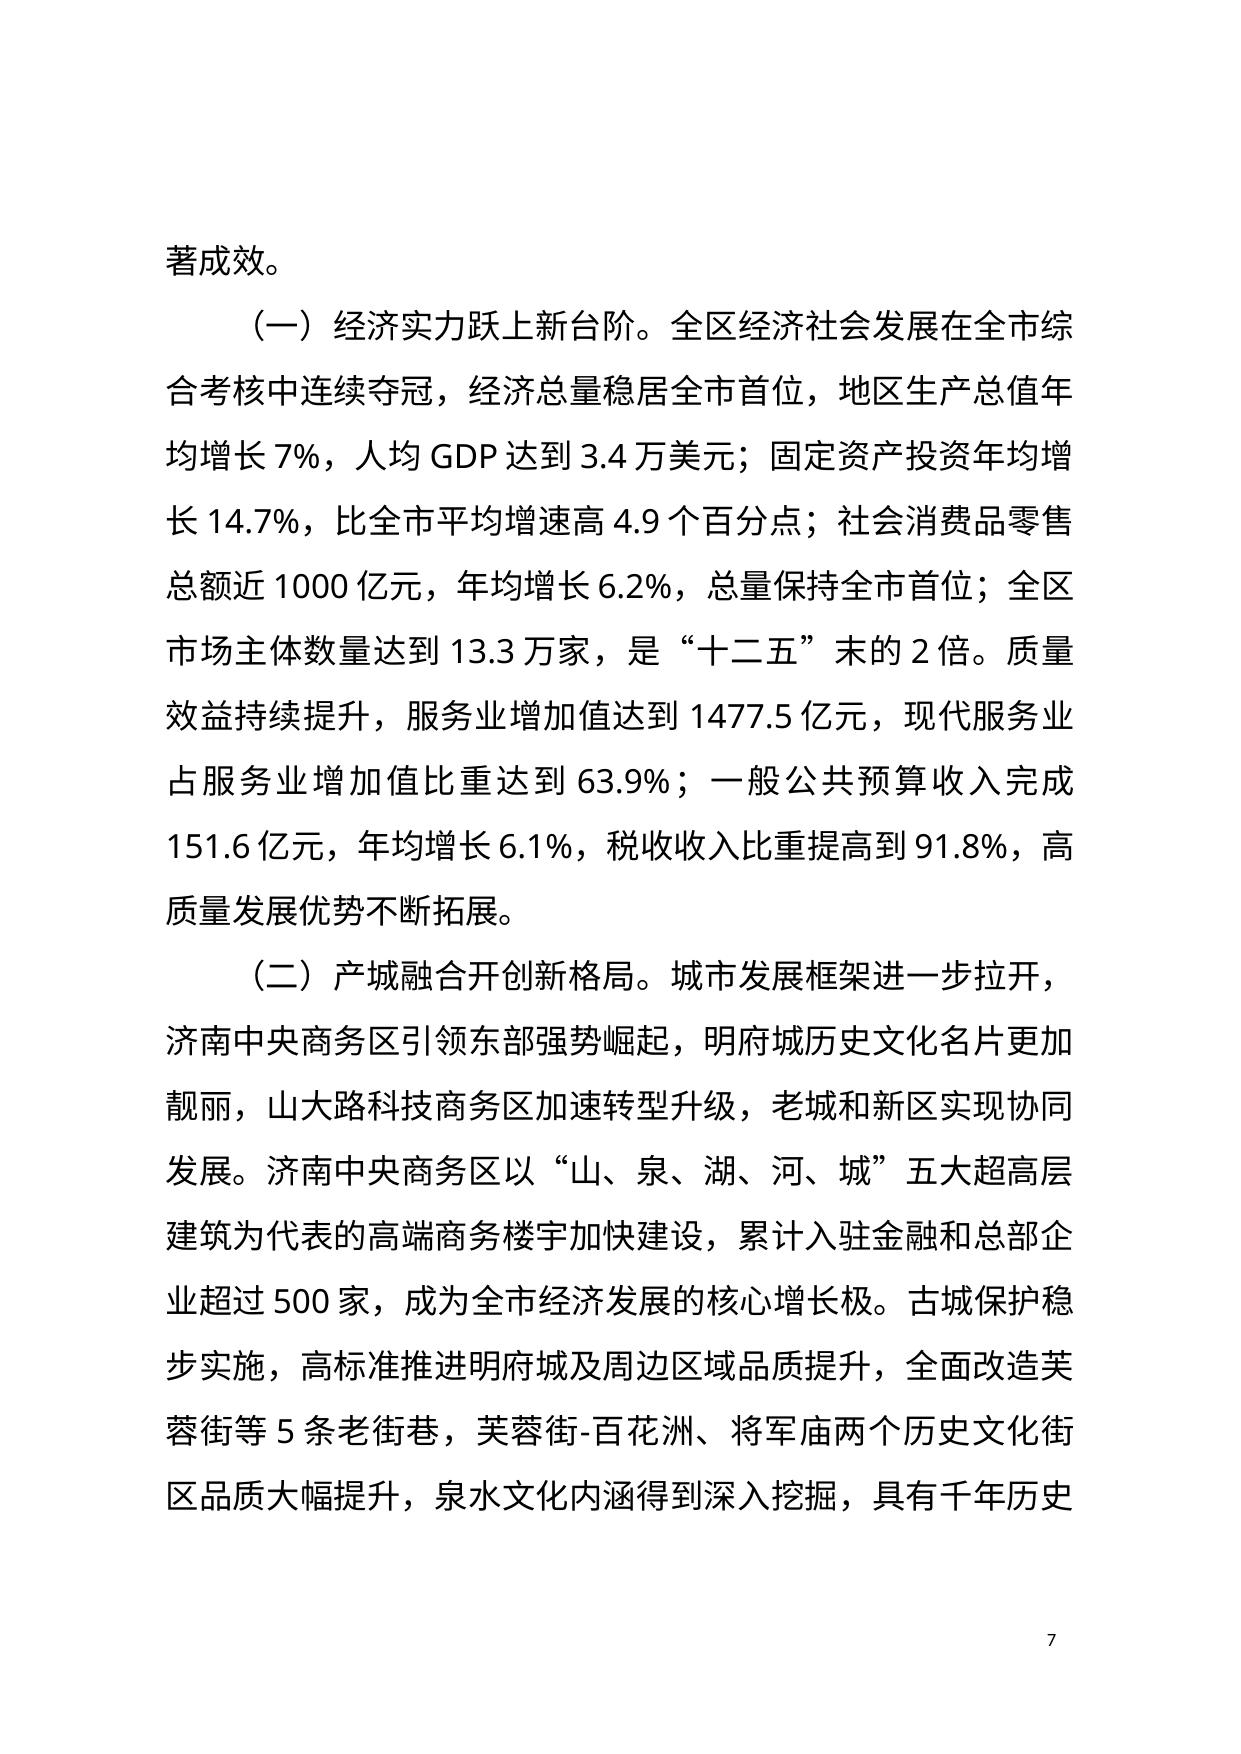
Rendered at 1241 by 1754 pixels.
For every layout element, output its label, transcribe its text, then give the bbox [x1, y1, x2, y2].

text （一）经济实力跃上新台阶。全区经济社会发展在全市综合考核中连续夺冠，经济总量稳居全市首位，地区生产总值年均增长7%，人均GDP达到3.4万美元；固定资产投资年均增长14.7%，比全市平均增速高4.9个百分点；社会消费品零售总额近1000亿元，年均增长6.2%，总量保持全市首位；全区市场主体数量达到13.3万家，是“十二五”末的2倍。质量效益持续提升，服务业增加值达到1477.5亿元，现代服务业占服务业增加值比重达到63.9%；一般公共预算收入完成151.6亿元，年均增长6.1%，税收收入比重提高到91.8%，高质量发展优势不断拓展。 [165, 292, 1075, 942]
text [165, 942, 1075, 1527]
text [165, 227, 1075, 292]
